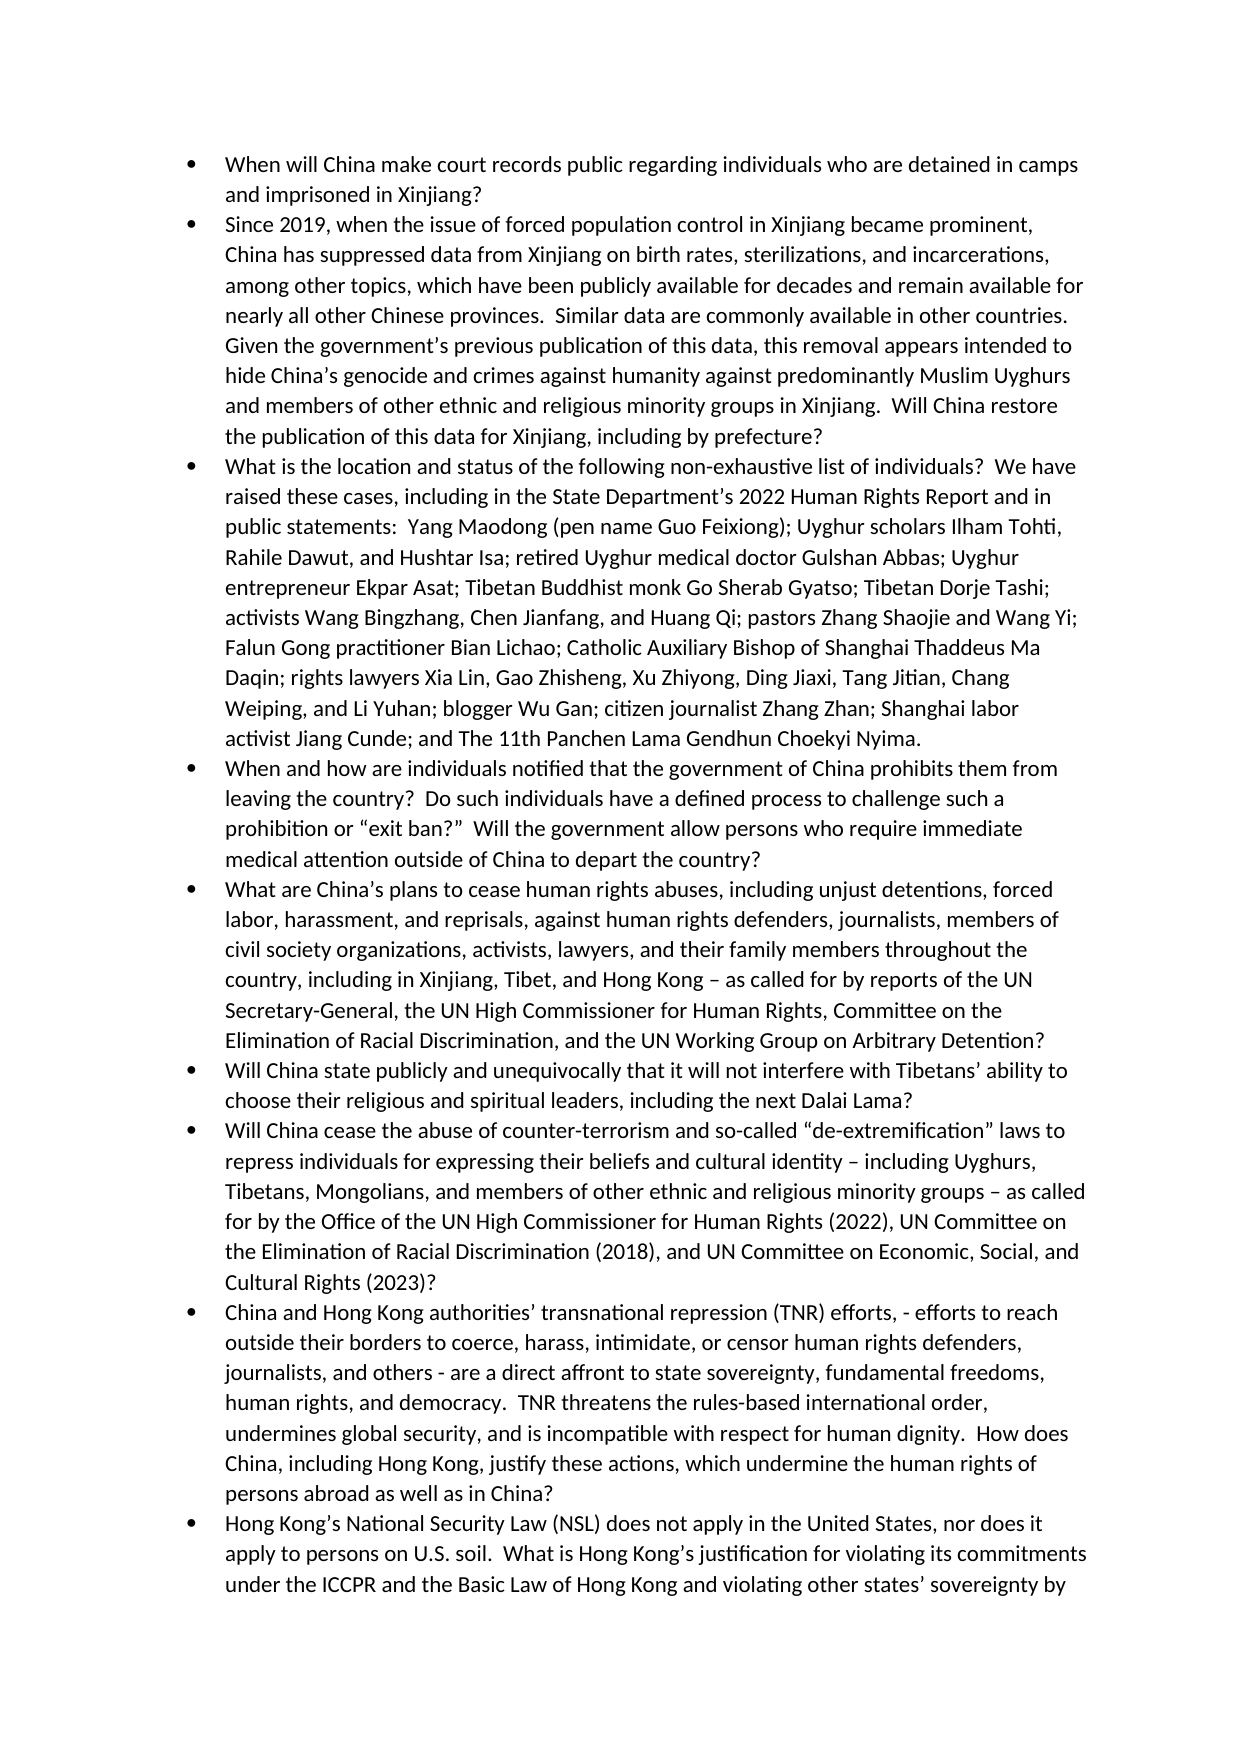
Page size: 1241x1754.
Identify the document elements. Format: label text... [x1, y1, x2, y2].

list What are China’s plans to cease human rights abuses, including unjust detentions, forced labor, harassment, and reprisals, against human rights defenders, journalists, members of civil society organizations, activists, lawyers, and their family members throughout the country, including in Xinjiang, Tibet, and Hong Kong – as called for by reports of the UN Secretary-General, the UN High Commissioner for Human Rights, Committee on the Elimination of Racial Discrimination, and the UN Working Group on Arbitrary Detention? [187, 875, 1090, 1054]
list When and how are individuals notified that the government of China prohibits them from leaving the country? Do such individuals have a defined process to challenge such a prohibition or “exit ban?” Will the government allow persons who require immediate medical attention outside of China to depart the country? [187, 754, 1090, 873]
list China and Hong Kong authorities’ transnational repression (TNR) efforts, - efforts to reach outside their borders to coerce, harass, intimidate, or censor human rights defenders, journalists, and others - are a direct affront to state sovereignty, fundamental freedoms, human rights, and democracy. TNR threatens the rules-based international order, undermines global security, and is incompatible with respect for human dignity. How does China, including Hong Kong, justify these actions, which undermine the human rights of persons abroad as well as in China? [187, 1298, 1090, 1507]
list Will China state publicly and unequivocally that it will not interfere with Tibetans’ ability to choose their religious and spiritual leaders, including the next Dalai Lama? [187, 1056, 1090, 1114]
list Will China cease the abuse of counter-terrorism and so-called “de-extremification” laws to repress individuals for expressing their beliefs and cultural identity – including Uyghurs, Tibetans, Mongolians, and members of other ethnic and religious minority groups – as called for by the Office of the UN High Commissioner for Human Rights (2022), UN Committee on the Elimination of Racial Discrimination (2018), and UN Committee on Economic, Social, and Cultural Rights (2023)? [187, 1117, 1090, 1296]
list What is the location and status of the following non-exhaustive list of individuals? We have raised these cases, including in the State Department’s 2022 Human Rights Report and in public statements: Yang Maodong (pen name Guo Feixiong); Uyghur scholars Ilham Tohti, Rahile Dawut, and Hushtar Isa; retired Uyghur medical doctor Gulshan Abbas; Uyghur entrepreneur Ekpar Asat; Tibetan Buddhist monk Go Sherab Gyatso; Tibetan Dorje Tashi; activists Wang Bingzhang, Chen Jianfang, and Huang Qi; pastors Zhang Shaojie and Wang Yi; Falun Gong practitioner Bian Lichao; Catholic Auxiliary Bishop of Shanghai Thaddeus Ma Daqin; rights lawyers Xia Lin, Gao Zhisheng, Xu Zhiyong, Ding Jiaxi, Tang Jitian, Chang Weiping, and Li Yuhan; blogger Wu Gan; citizen journalist Zhang Zhan; Shanghai labor activist Jiang Cunde; and The 11th Panchen Lama Gendhun Choekyi Nyima. [187, 452, 1090, 752]
list Since 2019, when the issue of forced population control in Xinjiang became prominent, China has suppressed data from Xinjiang on birth rates, sterilizations, and incarcerations, among other topics, which have been publicly available for decades and remain available for nearly all other Chinese provinces. Similar data are commonly available in other countries. Given the government’s previous publication of this data, this removal appears intended to hide China’s genocide and crimes against humanity against predominantly Muslim Uyghurs and members of other ethnic and religious minority groups in Xinjiang. Will China restore the publication of this data for Xinjiang, including by prefecture? [187, 210, 1090, 450]
list When will China make court records public regarding individuals who are detained in camps and imprisoned in Xinjiang? [187, 150, 1090, 208]
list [187, 1509, 1090, 1598]
